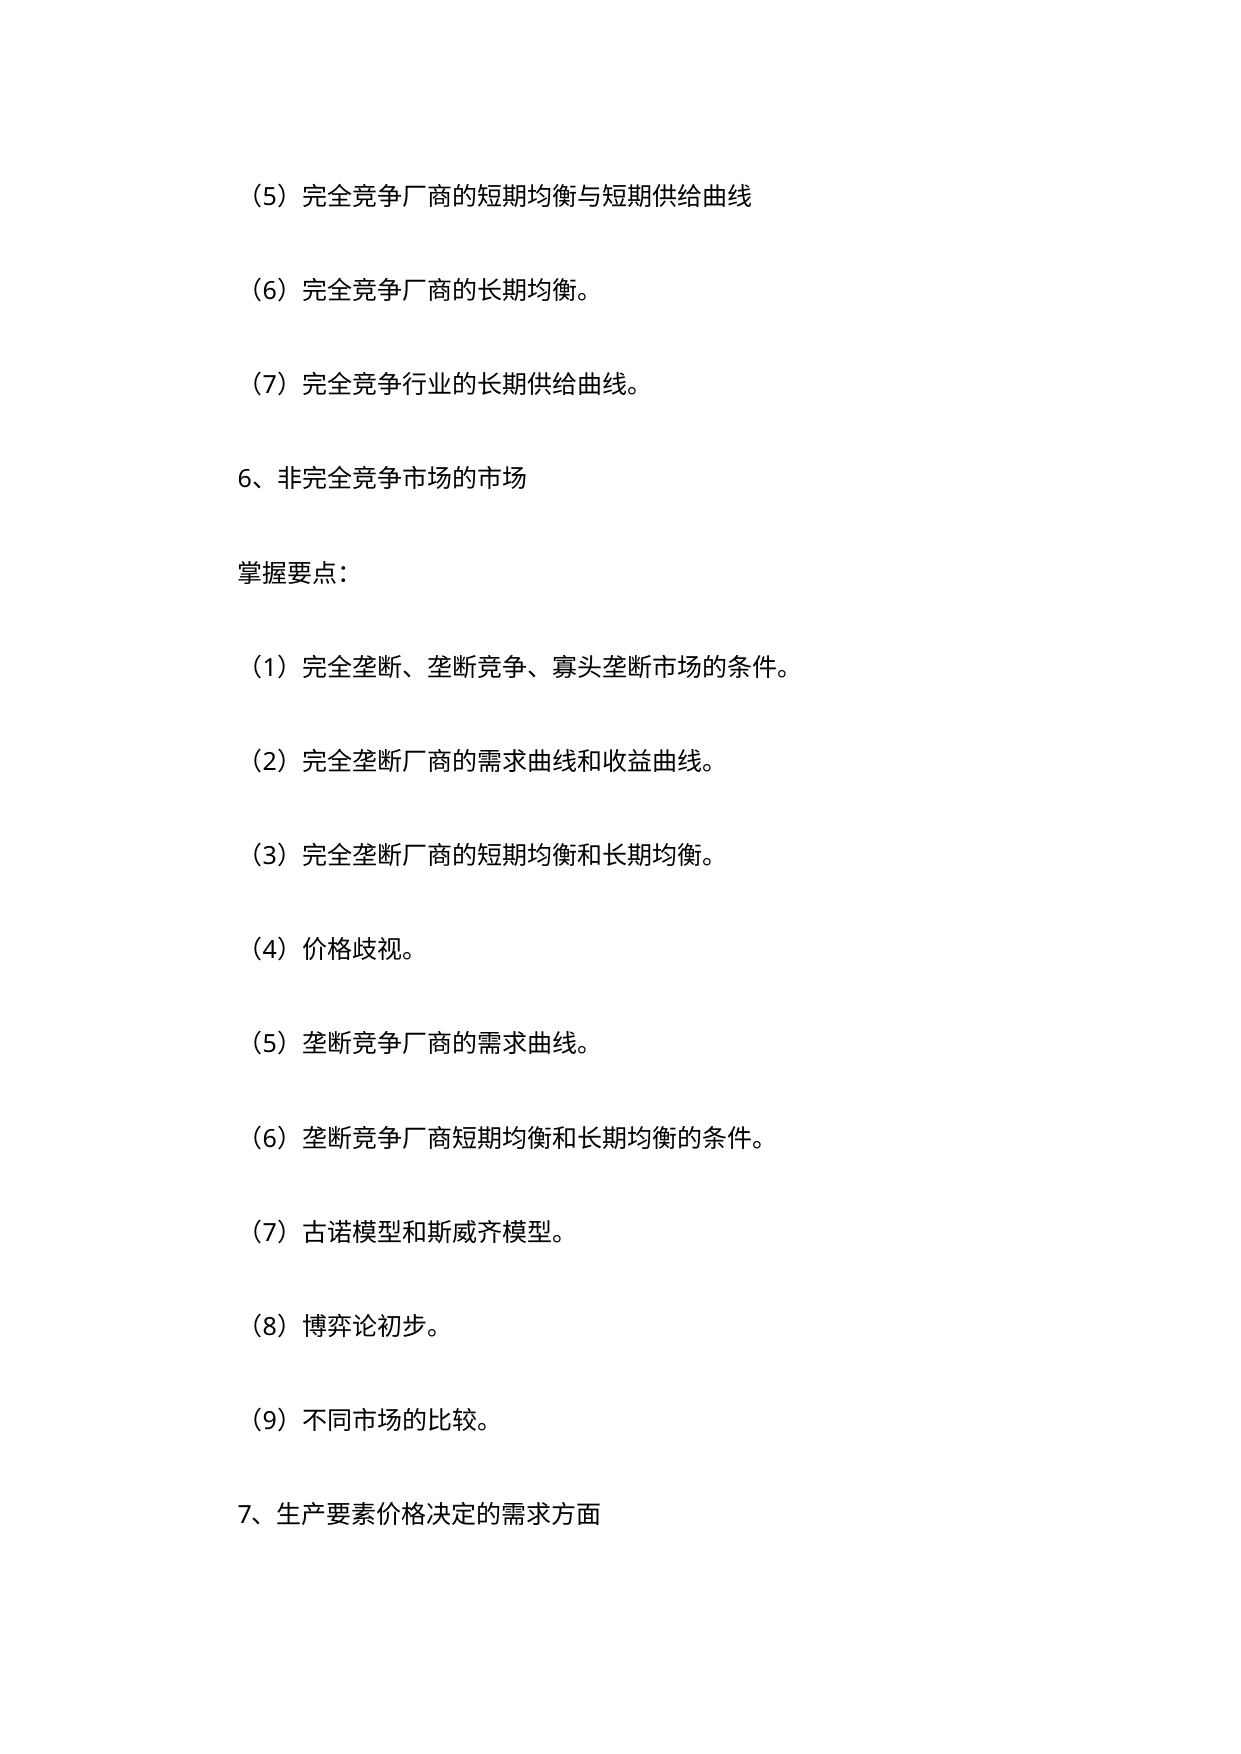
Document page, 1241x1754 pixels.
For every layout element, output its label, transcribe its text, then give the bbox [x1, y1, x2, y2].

text （6）垄断竞争厂商短期均衡和长期均衡的条件。 [187, 1104, 1053, 1169]
text （7）完全竞争行业的长期供给曲线。 [187, 350, 1053, 415]
text （6）完全竞争厂商的长期均衡。 [187, 256, 1053, 321]
text （1）完全垄断、垄断竞争、寡头垄断市场的条件。 [187, 633, 1053, 698]
text （2）完全垄断厂商的需求曲线和收益曲线。 [187, 727, 1053, 792]
text 6、非完全竞争市场的市场 [187, 444, 1053, 509]
text （8）博弈论初步。 [187, 1292, 1053, 1357]
text （5）垄断竞争厂商的需求曲线。 [187, 1009, 1053, 1074]
text 7、生产要素价格决定的需求方面 [237, 1480, 1053, 1545]
text （7）古诺模型和斯威齐模型。 [187, 1198, 1053, 1263]
text 掌握要点： [187, 539, 1053, 604]
text （4）价格歧视。 [187, 915, 1053, 980]
text （5）完全竞争厂商的短期均衡与短期供给曲线 [187, 162, 1053, 227]
text （3）完全垄断厂商的短期均衡和长期均衡。 [187, 821, 1053, 886]
text （9）不同市场的比较。 [187, 1386, 1053, 1451]
